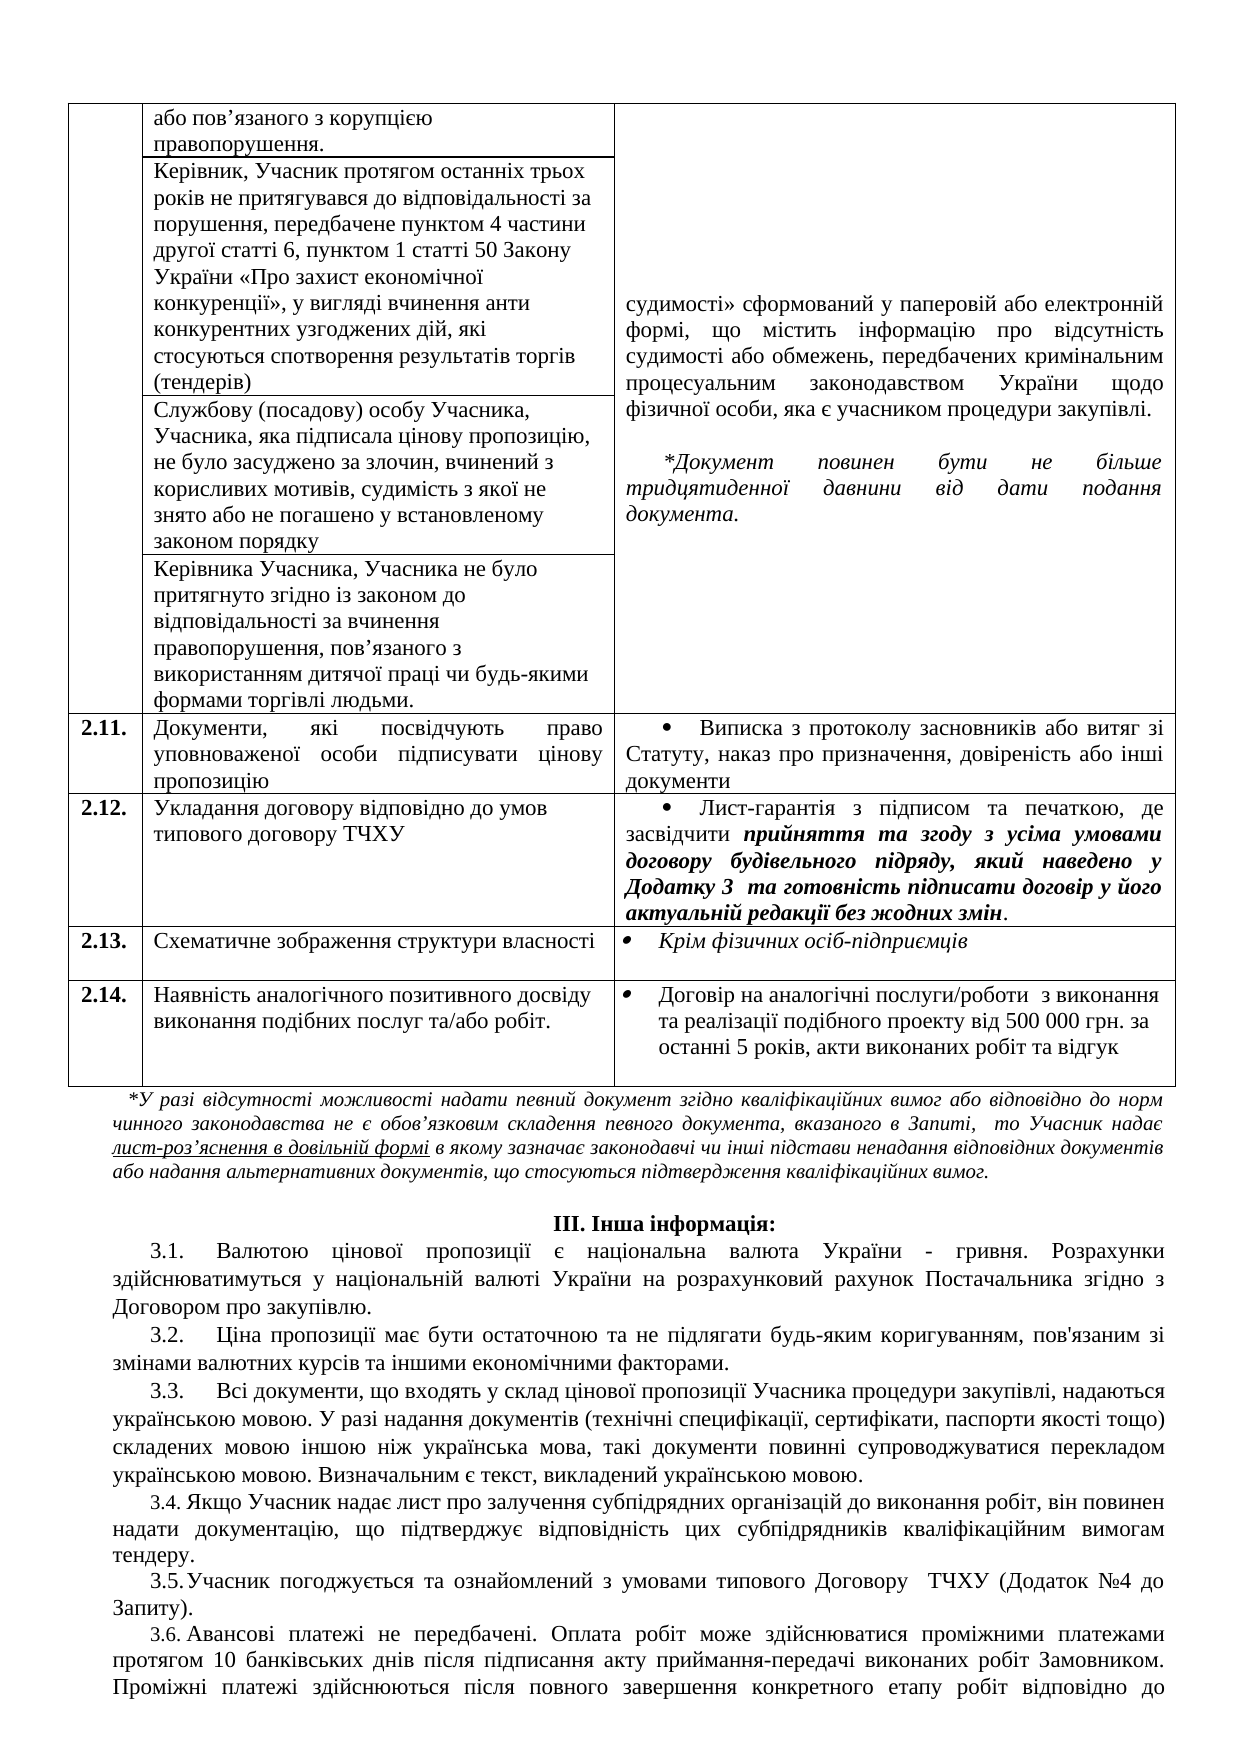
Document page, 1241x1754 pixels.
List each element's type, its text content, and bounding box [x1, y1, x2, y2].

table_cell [143, 104, 614, 156]
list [112, 1620, 1167, 1699]
table_cell Керівника Учасника, Учасника не було притягнуто згідно із законом до відповідальності за вчинення правопорушення, пов’язаного з використанням дитячої праці чи будь-якими формами торгівлі людьми. [143, 555, 614, 713]
list Валютою цінової пропозиції є національна валюта України - гривня. Розрахунки здійснюватимуться у національній валюті України на розрахунковий рахунок Постачальника згідно з Договором про закупівлю. [112, 1236, 1167, 1320]
table_cell Лист-гарантія з підписом та печаткою, де засвідчити прийняття та згоду з усіма умовами договору будівельного підряду, який наведено у Додатку 3 та готовність підписати договір у його актуальній редакції без жодних змін. [615, 794, 1175, 926]
table_cell Виписка з протоколу засновників або витяг зі Статуту, наказ про призначення, довіреність або інші документи [615, 714, 1175, 793]
list Учасник погоджується та ознайомлений з умовами типового Договору ТЧХУ (Додаток №4 до Запиту). [112, 1567, 1167, 1620]
table_cell [69, 981, 142, 1086]
table_cell Наявність аналогічного позитивного досвіду виконання подібних послуг та/або робіт. [143, 981, 614, 1086]
table_cell Службову (посадову) особу Учасника, Учасника, яка підписала цінову пропозицію, не було засуджено за злочин, вчинений з корисливих мотивів, судимість з якої не знято або не погашено у встановленому законом порядку [143, 396, 614, 554]
text *У разі відсутності можливості надати певний документ згідно кваліфікаційних вимог або відповідно до норм чинного законодавства не є обов’язковим складення певного документа, вказаного в Запиті, то Учасник надає лист-роз’яснення в довільній формі в якому зазначає законодавчі чи інші підстави ненадання відповідних документів або надання альтернативних документів, що стосуються підтвердження кваліфікаційних вимог. [112, 1087, 1167, 1183]
table_cell [69, 794, 142, 926]
table_cell Документи, які посвідчують право уповноваженої особи підписувати цінову пропозицію [143, 714, 614, 793]
table_cell [69, 927, 142, 979]
table_cell Схематичне зображення структури власності [143, 927, 614, 979]
text ІІІ. Інша інформація: [127, 1210, 1167, 1236]
table_cell Договір на аналогічні послуги/роботи з виконання та реалізації подібного проекту від 500 000 грн. за останні 5 років, акти виконаних робіт та відгук [615, 981, 1175, 1086]
list Якщо Учасник надає лист про залучення субпідрядних організацій до виконання робіт, він повинен надати документацію, що підтверджує відповідність цих субпідрядників кваліфікаційним вимогам тендеру. [112, 1488, 1167, 1567]
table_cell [615, 104, 1175, 713]
list Ціна пропозиції має бути остаточною та не підлягати будь-яким коригуванням, пов'язаним зі змінами валютних курсів та іншими економічними факторами. [112, 1320, 1167, 1376]
table_cell [69, 714, 142, 793]
table_cell Керівник, Учасник протягом останніх трьох років не притягувався до відповідальності за порушення, передбачене пунктом 4 частини другої статті 6, пунктом 1 статті 50 Закону України «Про захист економічної конкуренції», у вигляді вчинення анти конкурентних узгоджених дій, які стосуються спотворення результатів торгів (тендерів) [143, 158, 614, 394]
list Всі документи, що входять у склад цінової пропозиції Учасника процедури закупівлі, надаються українською мовою. У разі надання документів (технічні специфікації, сертифікати, паспорти якості тощо) складених мовою іншою ніж українська мова, такі документи повинні супроводжуватися перекладом українською мовою. Визначальним є текст, викладений українською мовою. [112, 1376, 1167, 1488]
table_cell Укладання договору відповідно до умов типового договору ТЧХУ [143, 794, 614, 926]
table_cell Крім фізичних осіб-підприємців [615, 927, 1175, 979]
table_cell [69, 104, 142, 713]
